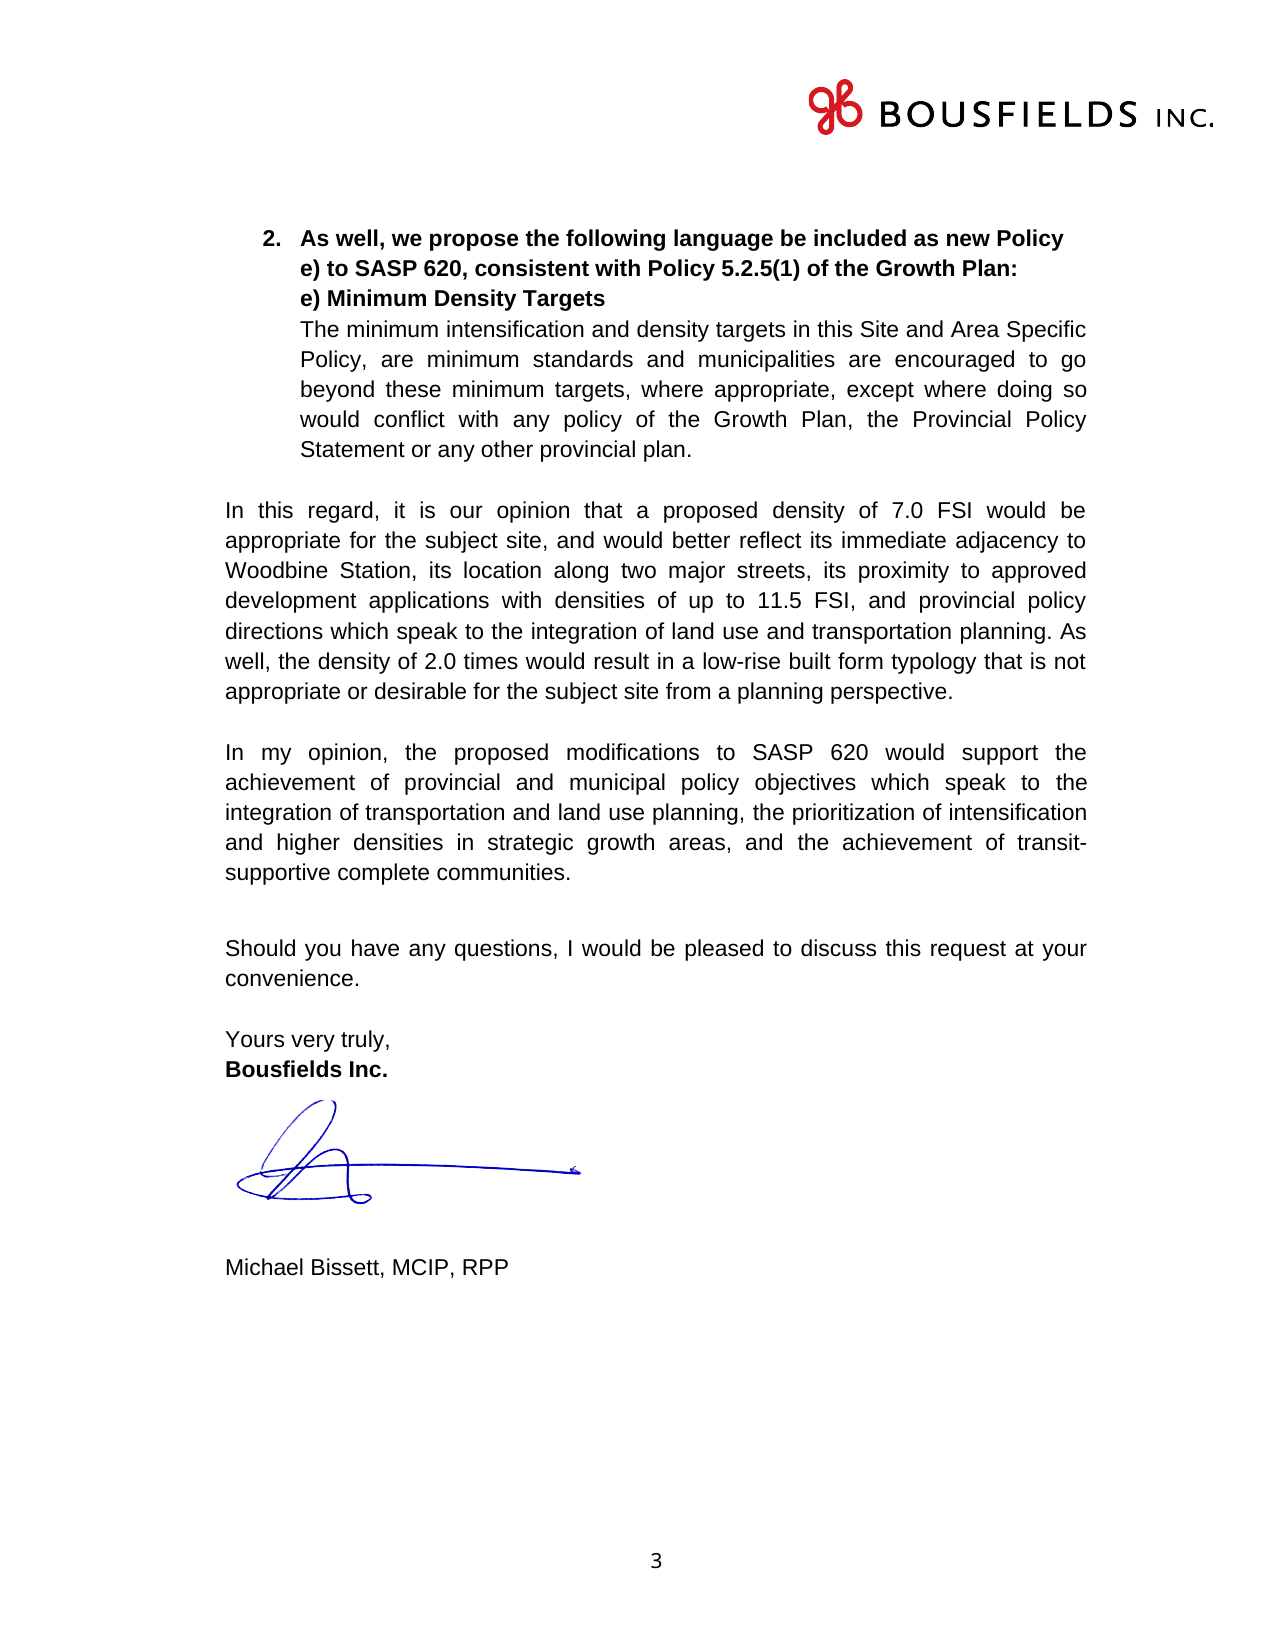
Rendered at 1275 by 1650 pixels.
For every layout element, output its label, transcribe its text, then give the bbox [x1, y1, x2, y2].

picture [808, 79, 1213, 135]
text In this regard, it is our opinion that a proposed density of 7.0 FSI would be appropriate for the subject site, and would better reflect its immediate adjacency to Woodbine Station, its location along two major streets, its proximity to approved development applications with densities of up to 11.5 FSI, and provincial policy directions which speak to the integration of land use and transportation planning. As well, the density of 2.0 times would result in a low-rise built form typology that is not appropriate or desirable for the subject site from a planning perspective. [225, 497, 1087, 704]
text e) Minimum Density Targets [300, 285, 1087, 312]
text Michael Bissett, MCIP, RPP [225, 1254, 1087, 1281]
text The minimum intensification and density targets in this Site and Area Specific Policy, are minimum standards and municipalities are encouraged to go beyond these minimum targets, where appropriate, except where doing so would conflict with any policy of the Growth Plan, the Provincial Policy Statement or any other provincial plan. [300, 316, 1087, 463]
picture [225, 1086, 592, 1219]
text Should you have any questions, I would be pleased to discuss this request at your convenience. [225, 935, 1087, 992]
list As well, we propose the following language be included as new Policy e) to SASP 620, consistent with Policy 5.2.5(1) of the Growth Plan: [262, 225, 1087, 282]
text In my opinion, the proposed modifications to SASP 620 would support the achievement of provincial and municipal policy objectives which speak to the integration of transportation and land use planning, the prioritization of intensification and higher densities in strategic growth areas, and the achievement of transit-supportive complete communities. [225, 738, 1087, 886]
text Bousfields Inc. [225, 1056, 1087, 1082]
text Yours very truly, [225, 1026, 1087, 1052]
